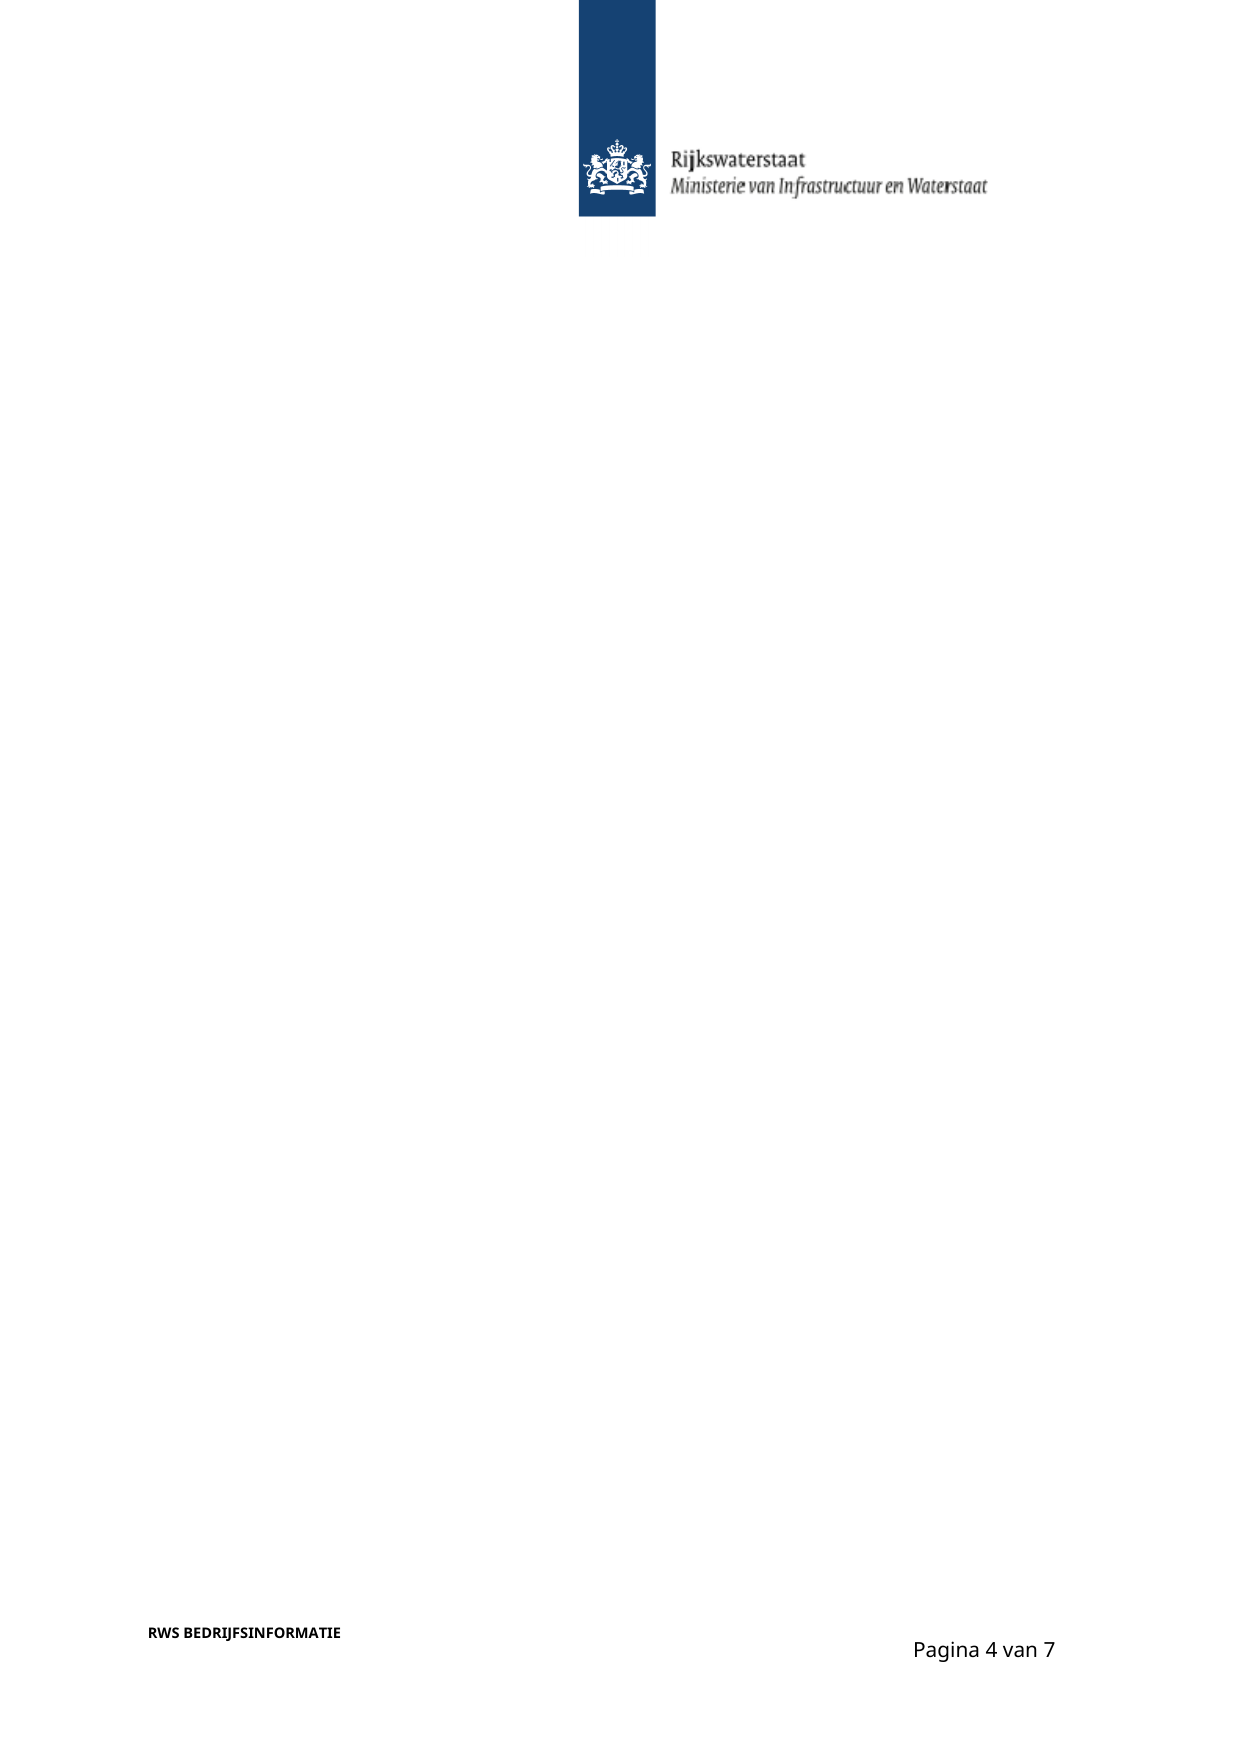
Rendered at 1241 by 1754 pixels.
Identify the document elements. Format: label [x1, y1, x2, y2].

picture [578, 0, 656, 257]
picture [667, 103, 1024, 213]
